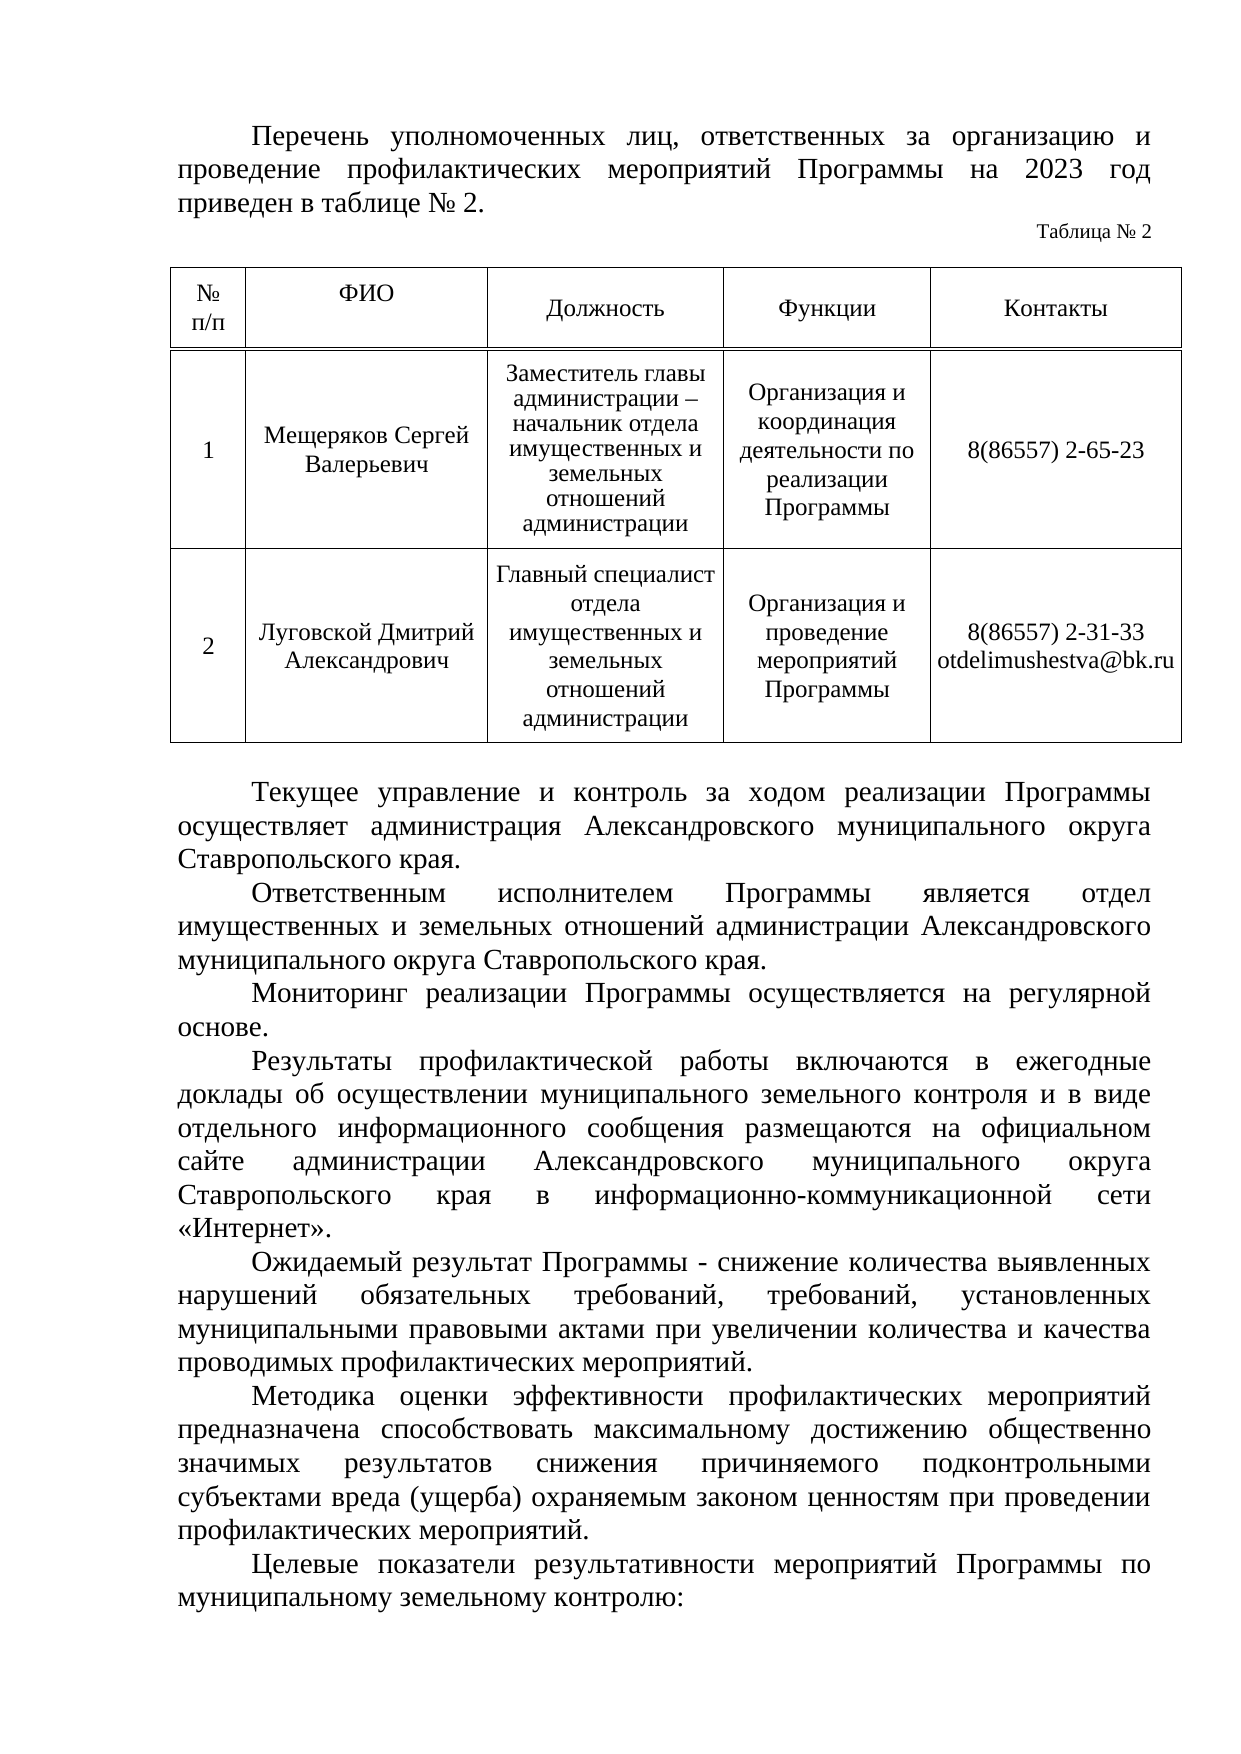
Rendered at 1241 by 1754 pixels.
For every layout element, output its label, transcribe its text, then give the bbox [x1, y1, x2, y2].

text Таблица № 2 [177, 219, 1152, 243]
table_header Функции [724, 268, 930, 347]
table_header Организация и координация деятельности по реализации Программы [724, 351, 930, 547]
text Текущее управление и контроль за ходом реализации Программы осуществляет администрация Александровского муниципального округа Ставропольского края. [177, 774, 1152, 875]
table_header Заместитель главы администрации – начальник отдела имущественных и земельных отношений администрации [488, 351, 723, 547]
table_cell Главный специалист отдела имущественных и земельных отношений администрации [488, 549, 723, 742]
table_cell 8(86557) 2-31-33 otdelimushestva@bk.ru [931, 549, 1181, 742]
table_header ФИО [246, 268, 487, 347]
text Ожидаемый результат Программы - снижение количества выявленных нарушений обязательных требований, требований, установленных муниципальными правовыми актами при увеличении количества и качества проводимых профилактических мероприятий. [177, 1244, 1152, 1378]
table_header Мещеряков Сергей Валерьевич [246, 351, 487, 547]
text Ответственным исполнителем Программы является отдел имущественных и земельных отношений администрации Александровского муниципального округа Ставропольского края. [177, 875, 1152, 976]
table_header 8(86557) 2-65-23 [931, 351, 1181, 547]
text Результаты профилактической работы включаются в ежегодные доклады об осуществлении муниципального земельного контроля и в виде отдельного информационного сообщения размещаются на официальном сайте администрации Александровского муниципального округа Ставропольского края в информационно-коммуникационной сети «Интернет». [177, 1043, 1152, 1244]
table_header 1 [171, 351, 245, 547]
text Целевые показатели результативности мероприятий Программы по муниципальному земельному контролю: [177, 1546, 1152, 1613]
text Перечень уполномоченных лиц, ответственных за организацию и проведение профилактических мероприятий Программы на 2023 год приведен в таблице № 2. [177, 118, 1152, 219]
text Мониторинг реализации Программы осуществляется на регулярной основе. [177, 976, 1152, 1043]
table_header Должность [488, 268, 723, 347]
table_cell Луговской Дмитрий Александрович [246, 549, 487, 742]
table_cell Организация и проведение мероприятий Программы [724, 549, 930, 742]
text Методика оценки эффективности профилактических мероприятий предназначена способствовать максимальному достижению общественно значимых результатов снижения причиняемого подконтрольными субъектами вреда (ущерба) охраняемым законом ценностям при проведении профилактических мероприятий. [177, 1378, 1152, 1546]
table_header № п/п [171, 268, 245, 347]
table_header Контакты [931, 268, 1181, 347]
table_cell 2 [171, 549, 245, 742]
